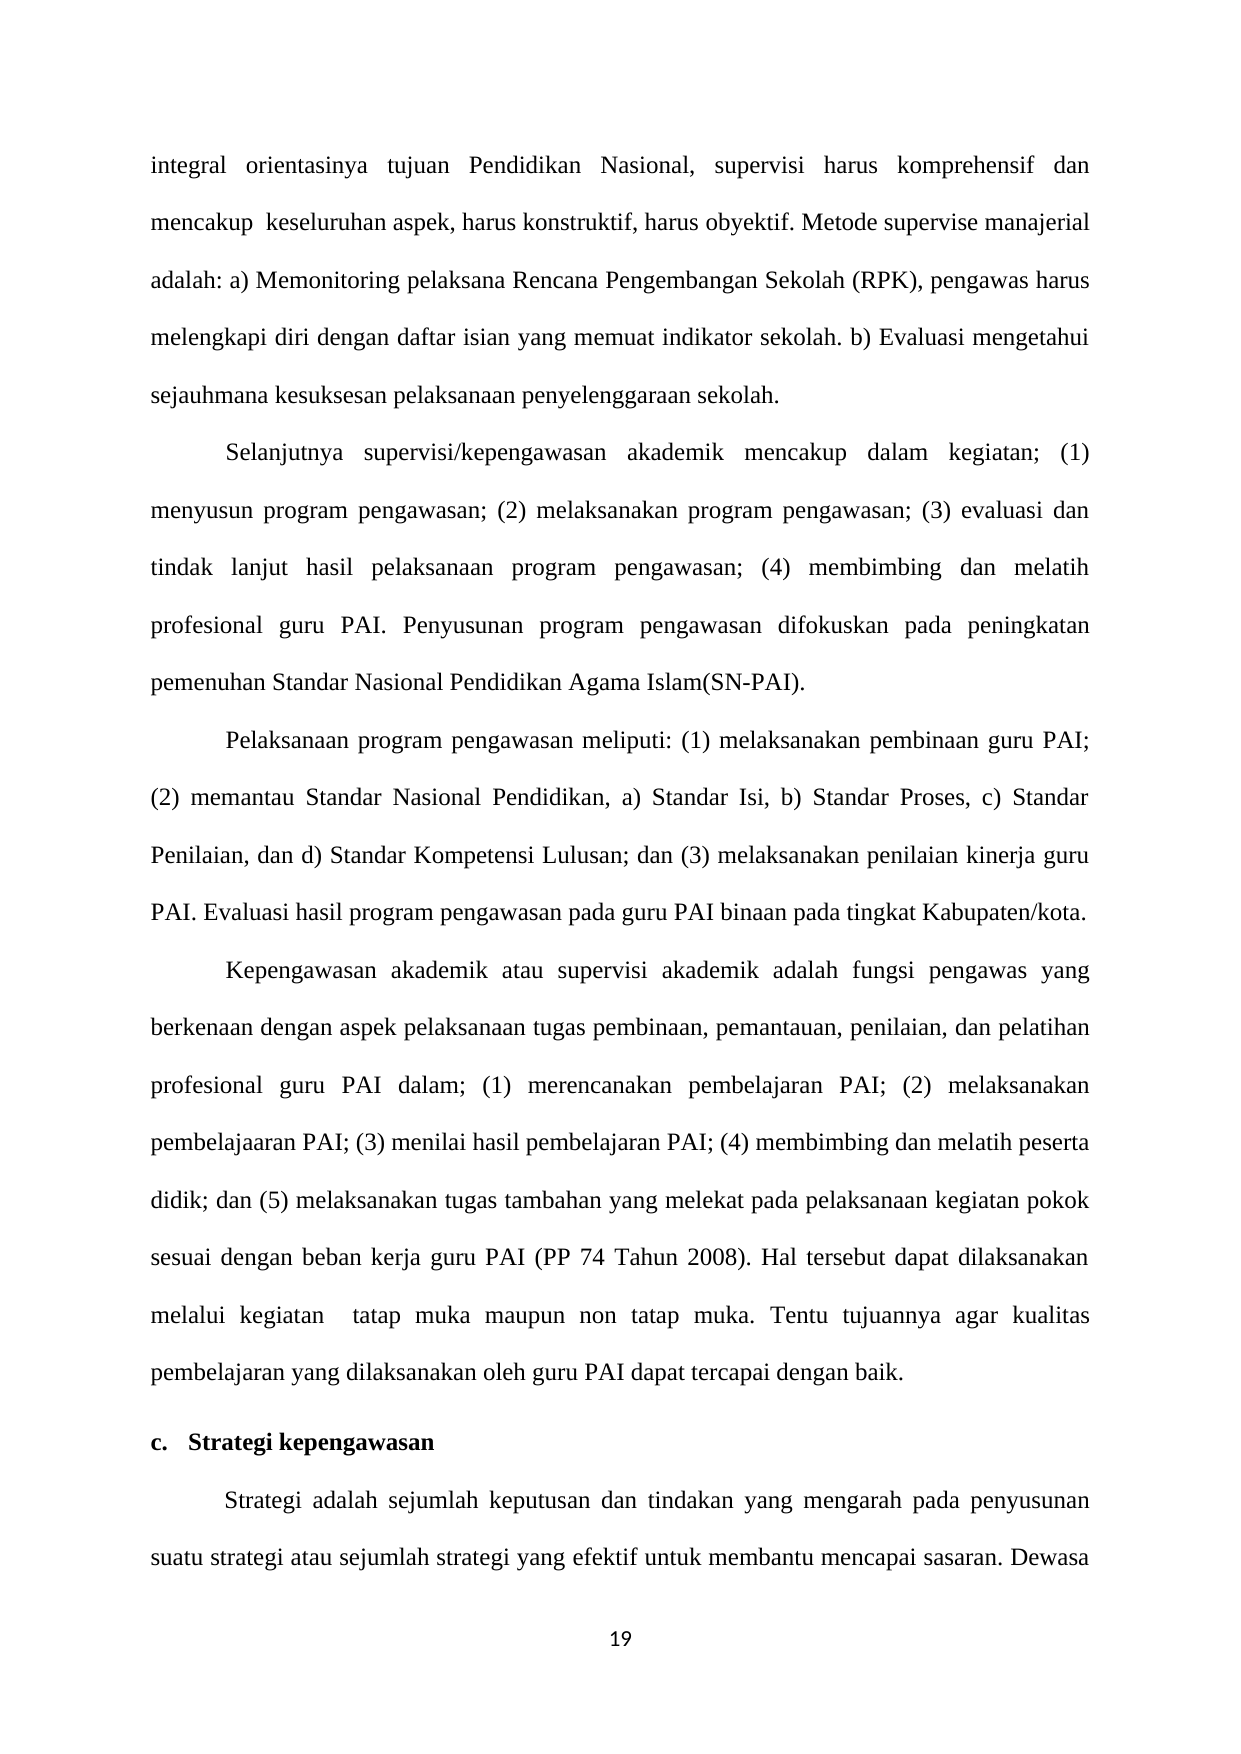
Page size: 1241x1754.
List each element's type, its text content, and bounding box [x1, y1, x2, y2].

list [150, 150, 1090, 409]
list Kepengawasan akademik atau supervisi akademik adalah fungsi pengawas yang berkenaan dengan aspek pelaksanaan tugas pembinaan, pemantauan, penilaian, dan pelatihan profesional guru PAI dalam; (1) merencanakan pembelajaran PAI; (2) melaksanakan pembelajaaran PAI; (3) menilai hasil pembelajaran PAI; (4) membimbing dan melatih peserta didik; dan (5) melaksanakan tugas tambahan yang melekat pada pelaksanaan kegiatan pokok sesuai dengan beban kerja guru PAI (PP 74 Tahun 2008). Hal tersebut dapat dilaksanakan melalui kegiatan tatap muka maupun non tatap muka. Tentu tujuannya agar kualitas pembelajaran yang dilaksanakan oleh guru PAI dapat tercapai dengan baik. [150, 955, 1090, 1386]
list Selanjutnya supervisi/kepengawasan akademik mencakup dalam kegiatan; (1) menyusun program pengawasan; (2) melaksanakan program pengawasan; (3) evaluasi dan tindak lanjut hasil pelaksanaan program pengawasan; (4) membimbing dan melatih profesional guru PAI. Penyusunan program pengawasan difokuskan pada peningkatan pemenuhan Standar Nasional Pendidikan Agama Islam(SN-PAI). [150, 437, 1090, 696]
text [150, 1485, 1090, 1571]
list Pelaksanaan program pengawasan meliputi: (1) melaksanakan pembinaan guru PAI; (2) memantau Standar Nasional Pendidikan, a) Standar Isi, b) Standar Proses, c) Standar Penilaian, dan d) Standar Kompetensi Lulusan; dan (3) melaksanakan penilaian kinerja guru PAI. Evaluasi hasil program pengawasan pada guru PAI binaan pada tingkat Kabupaten/kota. [150, 725, 1090, 926]
list Strategi kepengawasan [150, 1427, 1090, 1456]
